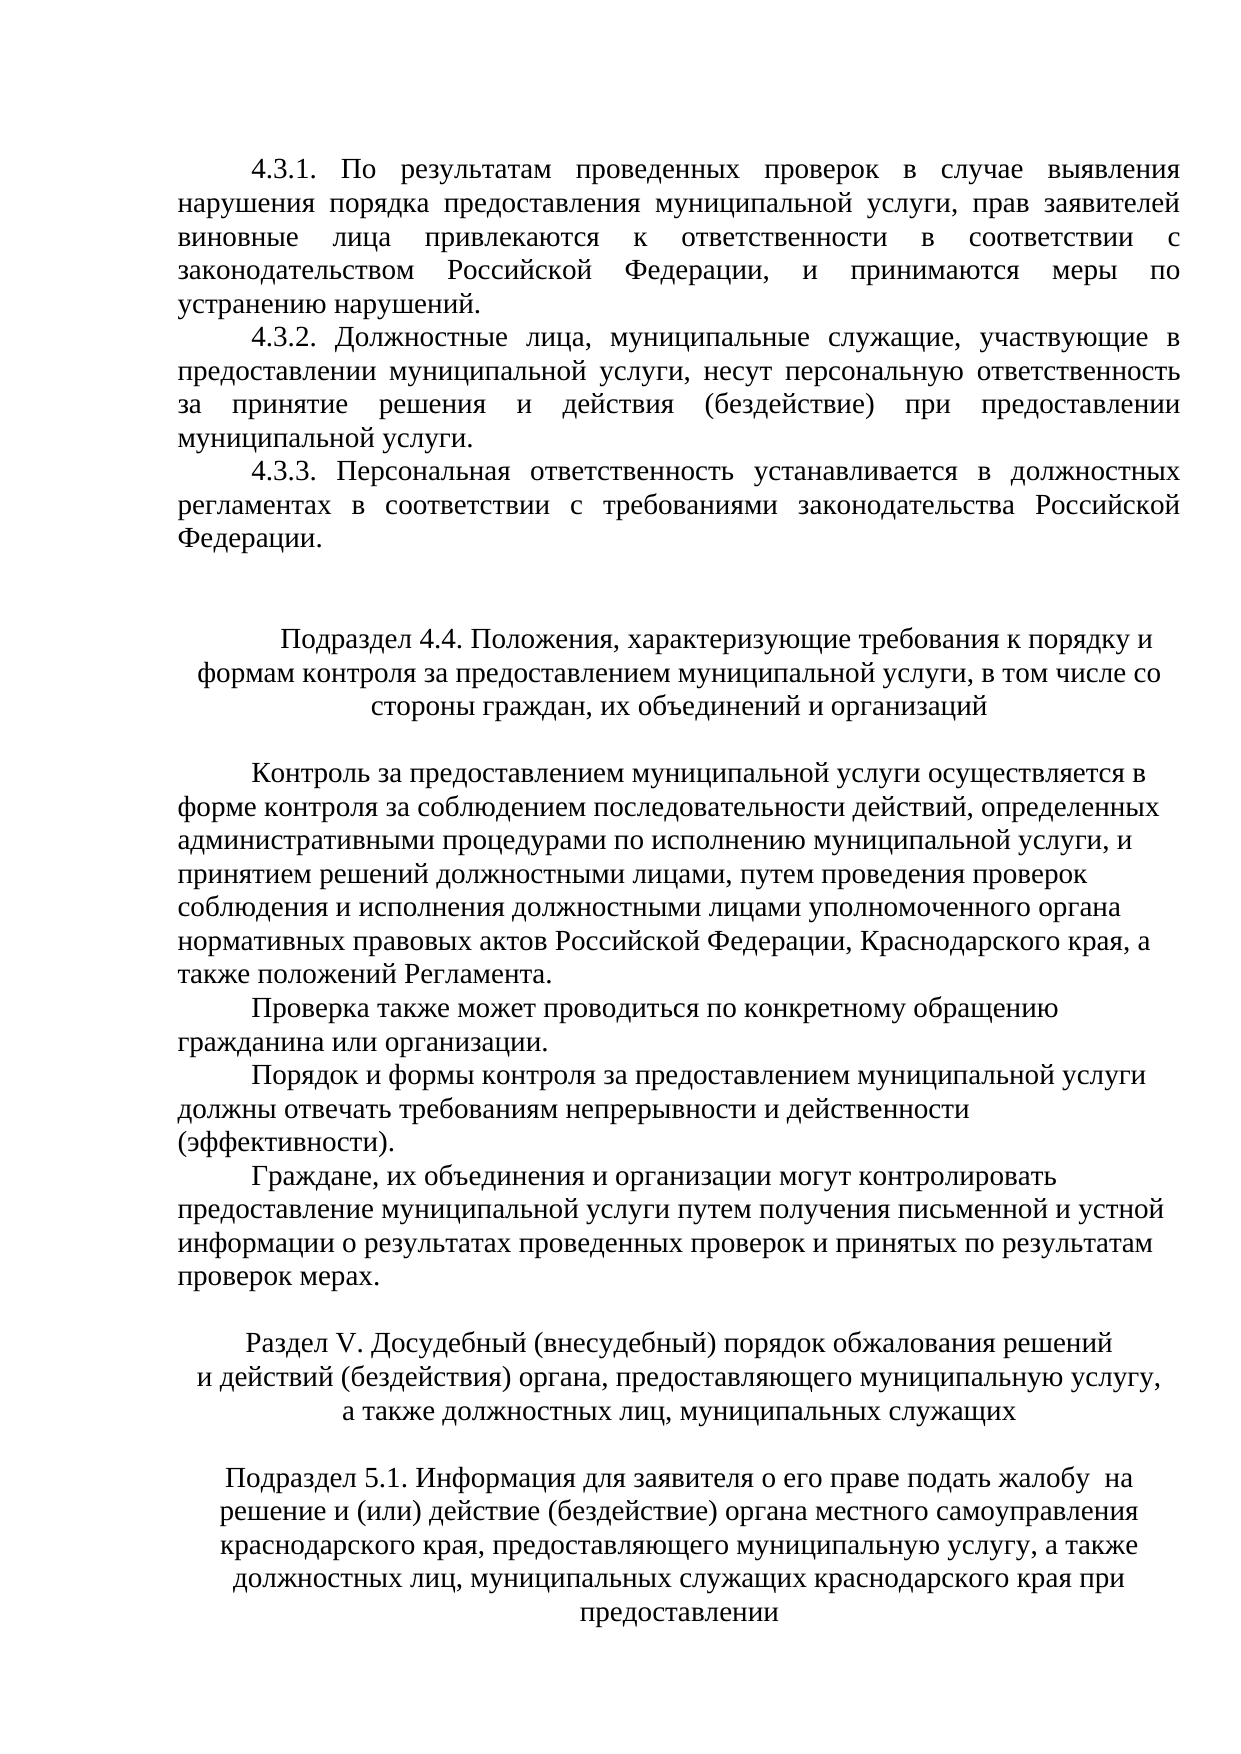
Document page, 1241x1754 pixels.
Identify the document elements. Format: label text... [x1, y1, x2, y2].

text а также должностных лиц, муниципальных служащих [177, 1393, 1181, 1426]
text и действий (бездействия) органа, предоставляющего муниципальную услугу, [177, 1359, 1181, 1393]
text 4.3.2. Должностные лица, муниципальные служащие, участвующие в предоставлении муниципальной услуги, несут персональную ответственность за принятие решения и действия (бездействие) при предоставлении муниципальной услуги. [177, 319, 1181, 453]
text 4.3.3. Персональная ответственность устанавливается в должностных регламентах в соответствии с требованиями законодательства Российской Федерации. [177, 453, 1181, 554]
text Подраздел 4.4. Положения, характеризующие требования к порядку и формам контроля за предоставлением муниципальной услуги, в том числе со стороны граждан, их объединений и организаций [177, 621, 1181, 722]
text Раздел V. Досудебный (внесудебный) порядок обжалования решений [177, 1326, 1181, 1359]
text 4.3.1. По результатам проведенных проверок в случае выявления нарушения порядка предоставления муниципальной услуги, прав заявителей виновные лица привлекаются к ответственности в соответствии с законодательством Российской Федерации, и принимаются меры по устранению нарушений. [177, 152, 1181, 319]
text Порядок и формы контроля за предоставлением муниципальной услуги должны отвечать требованиям непрерывности и действенности (эффективности). [177, 1057, 1181, 1158]
text Граждане, их объединения и организации могут контролировать предоставление муниципальной услуги путем получения письменной и устной информации о результатах проведенных проверок и принятых по результатам проверок мерах. [177, 1158, 1181, 1292]
text Проверка также может проводиться по конкретному обращению гражданина или организации. [177, 990, 1181, 1057]
text Подраздел 5.1. Информация для заявителя о его праве подать жалобу на решение и (или) действие (бездействие) органа местного самоуправления краснодарского края, предоставляющего муниципальную услугу, а также должностных лиц, муниципальных служащих краснодарского края при предоставлении [177, 1460, 1181, 1627]
text Контроль за предоставлением муниципальной услуги осуществляется в форме контроля за соблюдением последовательности действий, определенных административными процедурами по исполнению муниципальной услуги, и принятием решений должностными лицами, путем проведения проверок соблюдения и исполнения должностными лицами уполномоченного органа нормативных правовых актов Российской Федерации, Краснодарского края, а также положений Регламента. [177, 755, 1181, 990]
